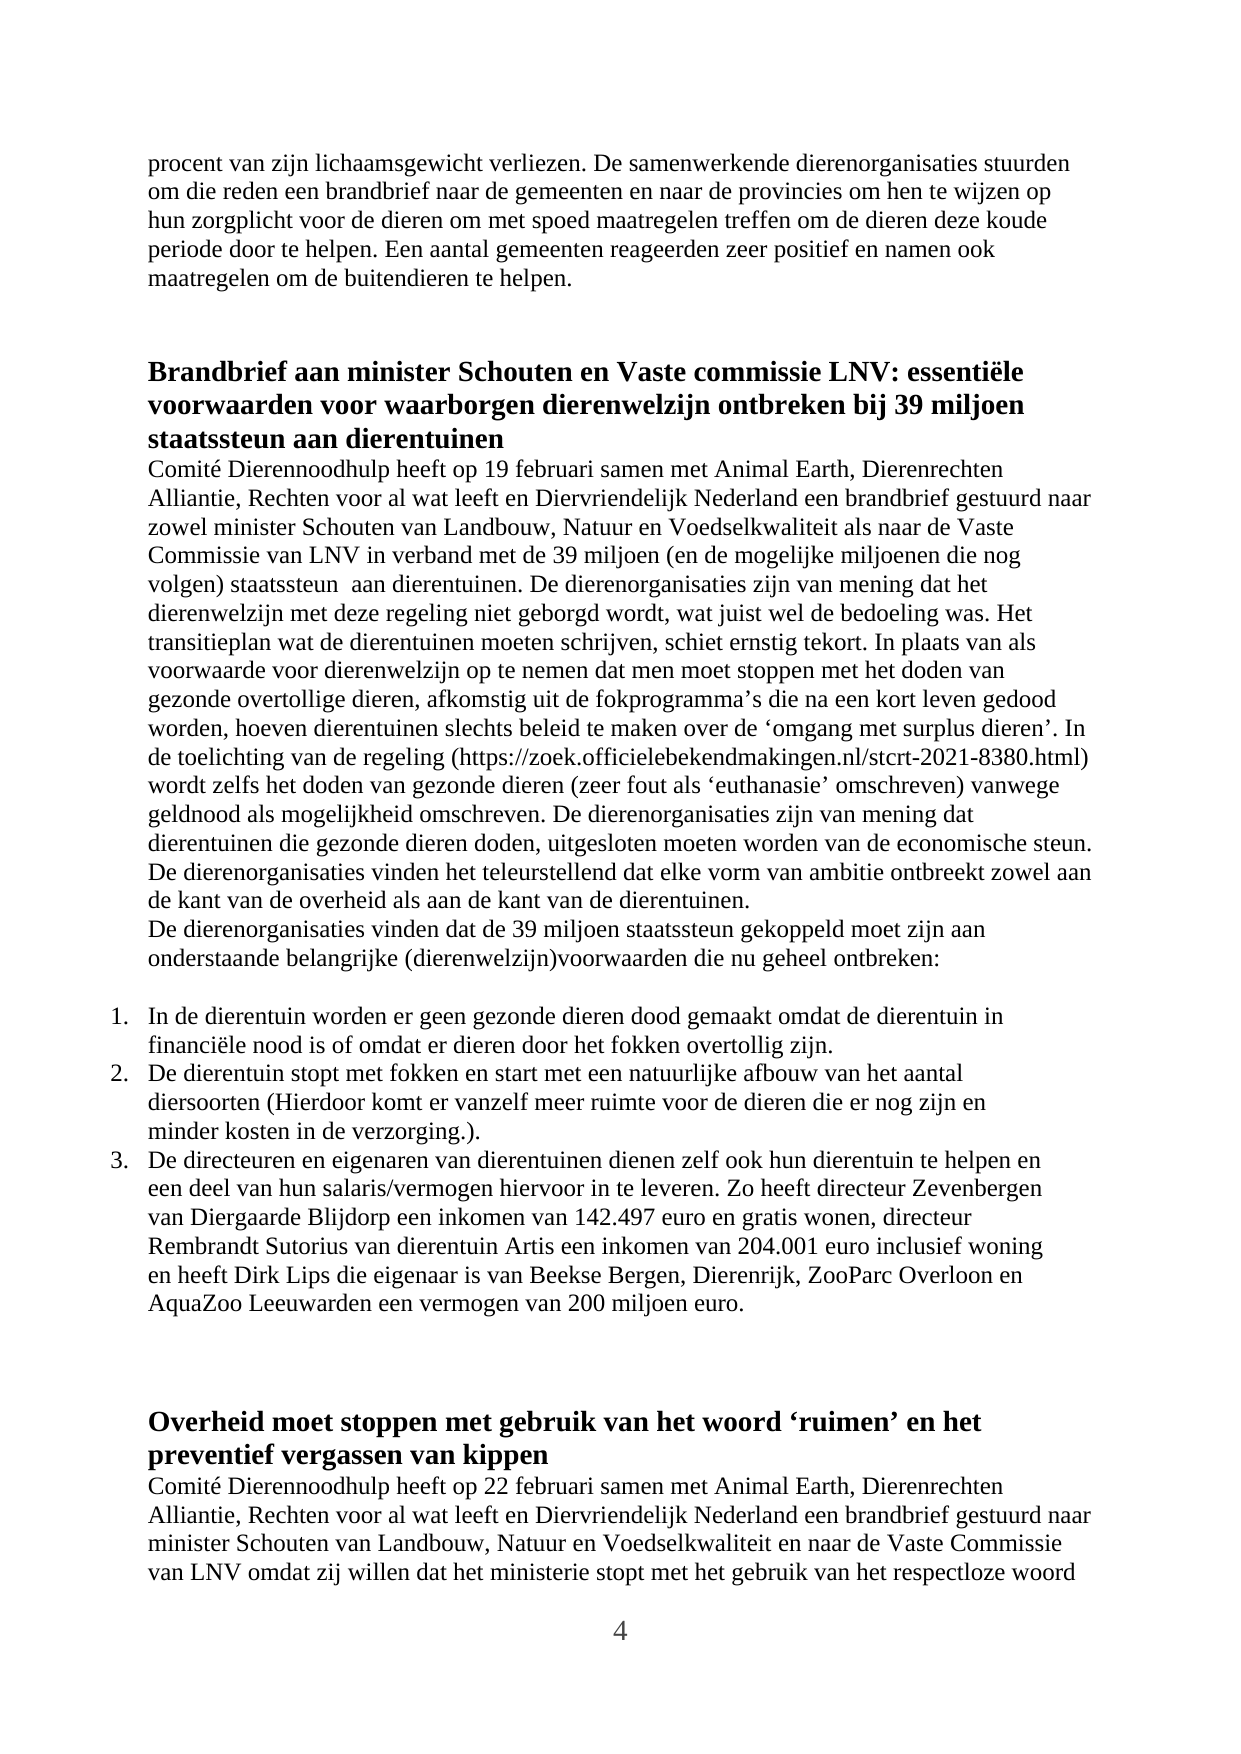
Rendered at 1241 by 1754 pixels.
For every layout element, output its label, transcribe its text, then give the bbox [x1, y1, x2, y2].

list De directeuren en eigenaren van dierentuinen dienen zelf ook hun dierentuin te helpen en een deel van hun salaris/vermogen hiervoor in te leveren. Zo heeft directeur Zevenbergen van Diergaarde Blijdorp een inkomen van 142.497 euro en gratis wonen, directeur Rembrandt Sutorius van dierentuin Artis een inkomen van 204.001 euro inclusief woning en heeft Dirk Lips die eigenaar is van Beekse Bergen, Dierenrijk, ZooParc Overloon en AquaZoo Leeuwarden een vermogen van 200 miljoen euro. [148, 1145, 1093, 1317]
list In de dierentuin worden er geen gezonde dieren dood gemaakt omdat de dierentuin in financiële nood is of omdat er dieren door het fokken overtollig zijn. [110, 1001, 1055, 1058]
text De dierenorganisaties vinden dat de 39 miljoen staatssteun gekoppeld moet zijn aan onderstaande belangrijke (dierenwelzijn)voorwaarden die nu geheel ontbreken: [148, 914, 1093, 972]
text Brandbrief aan minister Schouten en Vaste commissie LNV: essentiële voorwaarden voor waarborgen dierenwelzijn ontbreken bij 39 miljoen staatssteun aan dierentuinen [148, 354, 1093, 454]
list De dierentuin stopt met fokken en start met een natuurlijke afbouw van het aantal diersoorten (Hierdoor komt er vanzelf meer ruimte voor de dieren die er nog zijn en minder kosten in de verzorging.). [148, 1058, 1093, 1145]
text Comité Dierennoodhulp heeft op 19 februari samen met Animal Earth, Dierenrechten Alliantie, Rechten voor al wat leeft en Diervriendelijk Nederland een brandbrief gestuurd naar zowel minister Schouten van Landbouw, Natuur en Voedselkwaliteit als naar de Vaste Commissie van LNV in verband met de 39 miljoen (en de mogelijke miljoenen die nog volgen) staatssteun aan dierentuinen. De dierenorganisaties zijn van mening dat het dierenwelzijn met deze regeling niet geborgd wordt, wat juist wel de bedoeling was. Het transitieplan wat de dierentuinen moeten schrijven, schiet ernstig tekort. In plaats van als voorwaarde voor dierenwelzijn op te nemen dat men moet stoppen met het doden van gezonde overtollige dieren, afkomstig uit de fokprogramma’s die na een kort leven gedood worden, hoeven dierentuinen slechts beleid te maken over de ‘omgang met surplus dieren’. In de toelichting van de regeling (https://zoek.officielebekendmakingen.nl/stcrt-2021-8380.html) wordt zelfs het doden van gezonde dieren (zeer fout als ‘euthanasie’ omschreven) vanwege geldnood als mogelijkheid omschreven. De dierenorganisaties zijn van mening dat dierentuinen die gezonde dieren doden, uitgesloten moeten worden van de economische steun. De dierenorganisaties vinden het teleurstellend dat elke vorm van ambitie ontbreekt zowel aan de kant van de overheid als aan de kant van de dierentuinen. [148, 454, 1093, 914]
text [148, 148, 1093, 291]
text Overheid moet stoppen met gebruik van het woord ‘ruimen’ en het preventief vergassen van kippen [148, 1404, 1093, 1471]
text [148, 1471, 1093, 1586]
